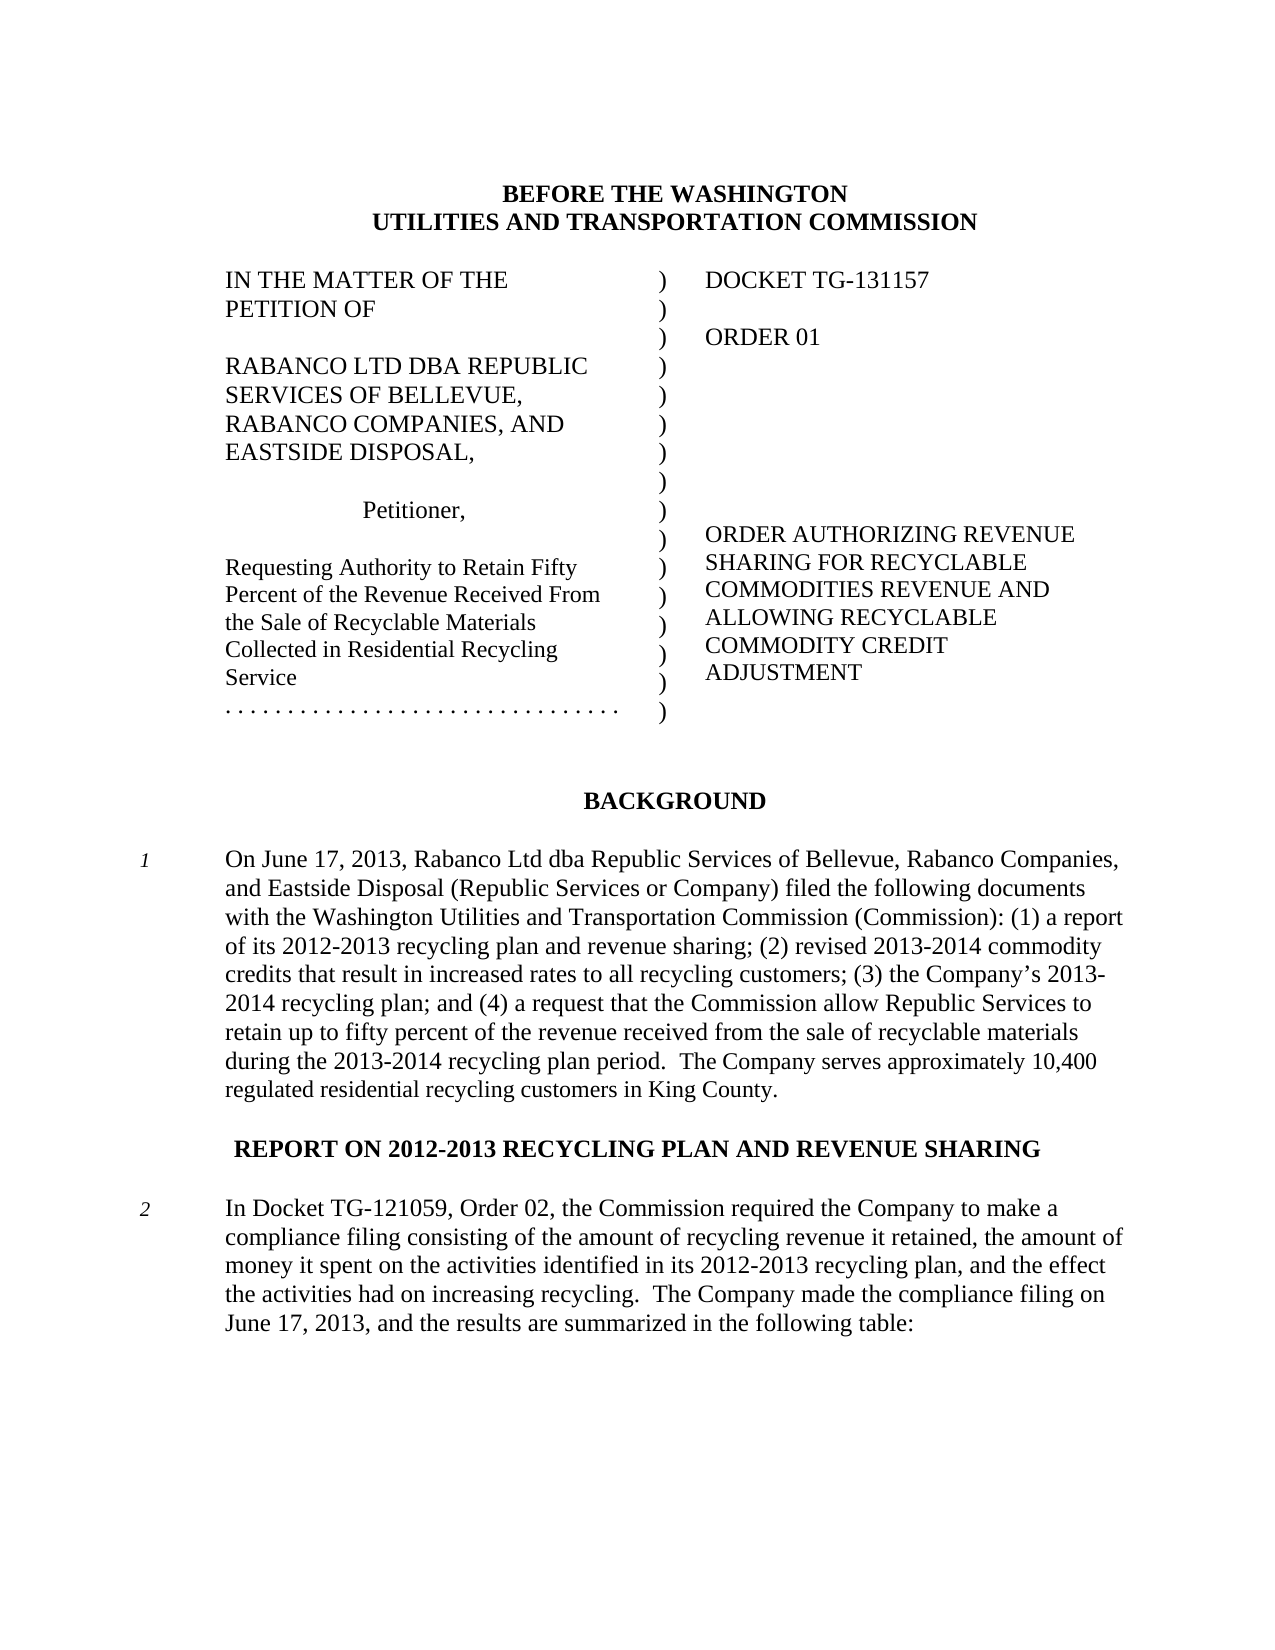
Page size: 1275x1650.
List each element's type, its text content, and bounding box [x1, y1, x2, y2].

text In Docket TG-121059, Order 02, the Commission required the Company to make a compliance filing consisting of the amount of recycling revenue it retained, the amount of money it spent on the activities identified in its 2012-2013 recycling plan, and the effect the activities had on increasing recycling. The Company made the compliance filing on June 17, 2013, and the results are summarized in the following table: [150, 1193, 1125, 1337]
table_header IN THE MATTER OF THE PETITION OF RABANCO LTD DBA REPUBLIC SERVICES OF BELLEVUE, RABANCO COMPANIES, AND EASTSIDE DISPOSAL, Petitioner, Requesting Authority to Retain Fifty Percent of the Revenue Received From the Sale of Recyclable Materials Collected in Residential Recycling Service . . . . . . . . . . . . . . . . . . . . . . . . . . . . . . . . [214, 265, 631, 754]
text UTILITIES AND TRANSPORTATION COMMISSION [225, 207, 1125, 236]
text On June 17, 2013, Rabanco Ltd dba Republic Services of Bellevue, Rabanco Companies, and Eastside Disposal (Republic Services or Company) filed the following documents with the Washington Utilities and Transportation Commission (Commission): (1) a report of its 2012-2013 recycling plan and revenue sharing; (2) revised 2013-2014 commodity credits that result in increased rates to all recycling customers; (3) the Company’s 2013-2014 recycling plan; and (4) a request that the Commission allow Republic Services to retain up to fifty percent of the revenue received from the sale of recyclable materials during the 2013-2014 recycling plan period. The Company serves approximately 10,400 regulated residential recycling customers in King County. [150, 844, 1125, 1102]
subtitle REPORT ON 2012-2013 RECYCLING PLAN AND REVENUE SHARING [150, 1131, 1125, 1164]
text BEFORE THE WASHINGTON [225, 179, 1125, 207]
subtitle BACKGROUND [225, 782, 1125, 816]
table_header DOCKET TG-131157 ORDER 01 ORDER AUTHORIZING REVENUE SHARING FOR RECYCLABLE COMMODITIES REVENUE AND ALLOWING RECYCLABLE COMMODITY CREDIT ADJUSTMENT [694, 265, 1089, 754]
table_header ) ) ) ) ) ) ) ) ) ) ) ) ) ) ) ) [631, 265, 694, 754]
